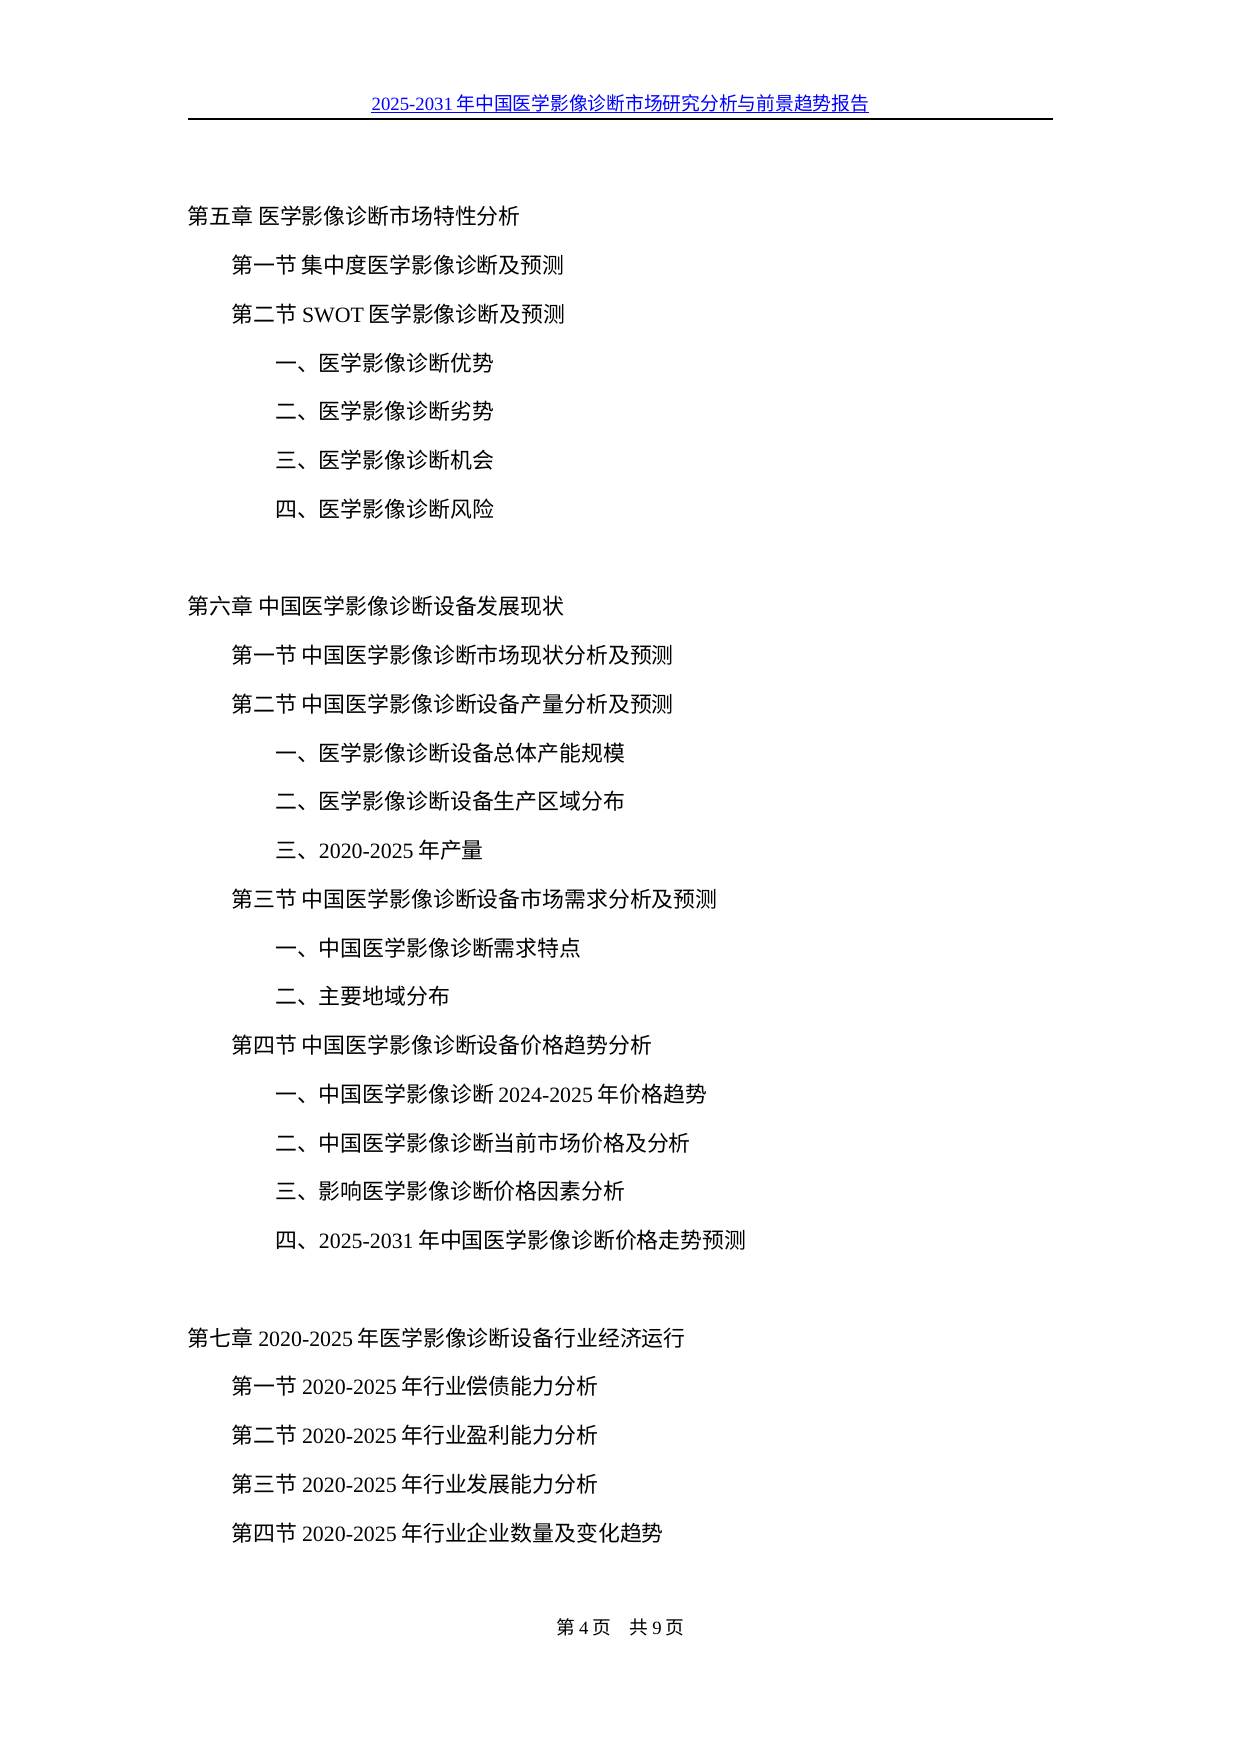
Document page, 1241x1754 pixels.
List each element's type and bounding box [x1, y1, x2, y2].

text [187, 150, 1053, 1548]
